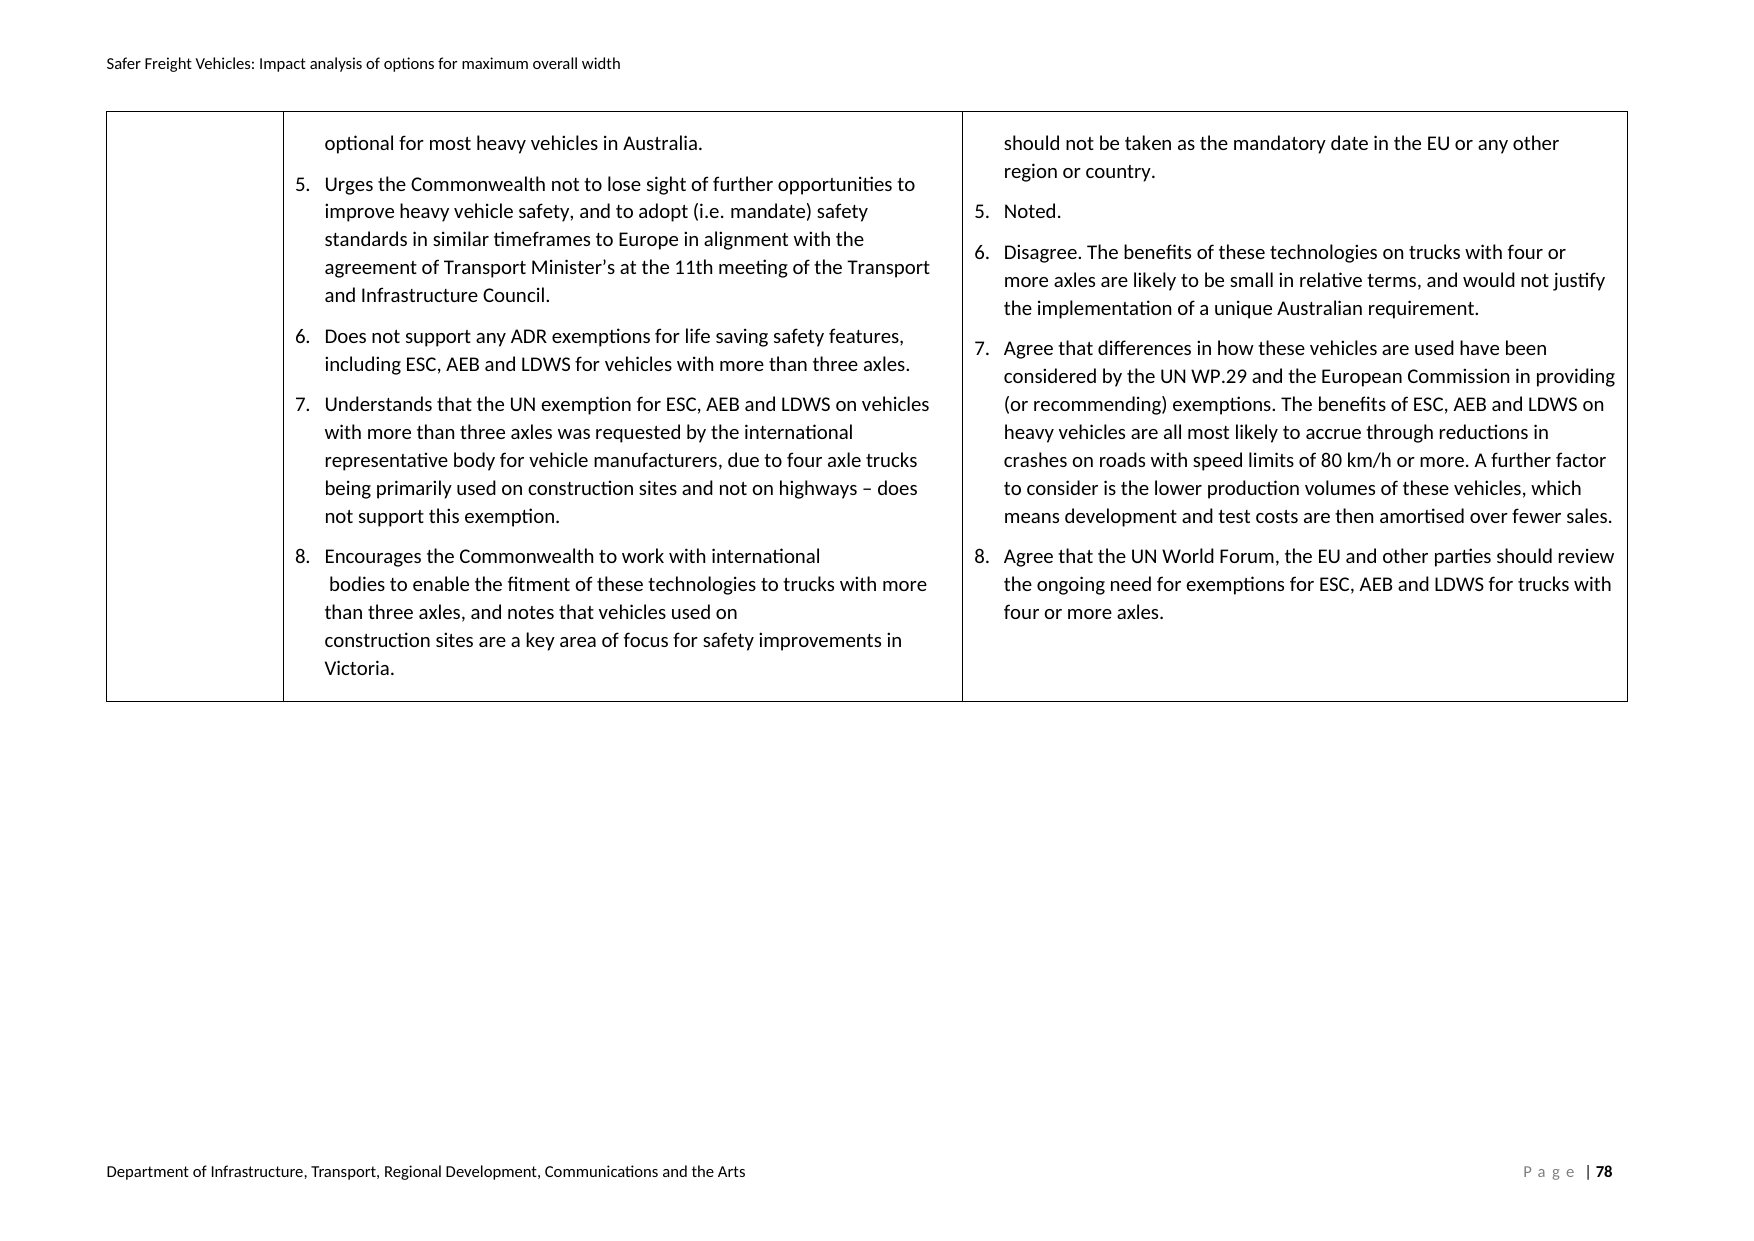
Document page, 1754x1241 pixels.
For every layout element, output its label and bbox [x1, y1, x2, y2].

table_cell [107, 112, 283, 701]
table_cell [284, 112, 962, 701]
table_cell [963, 112, 1627, 701]
